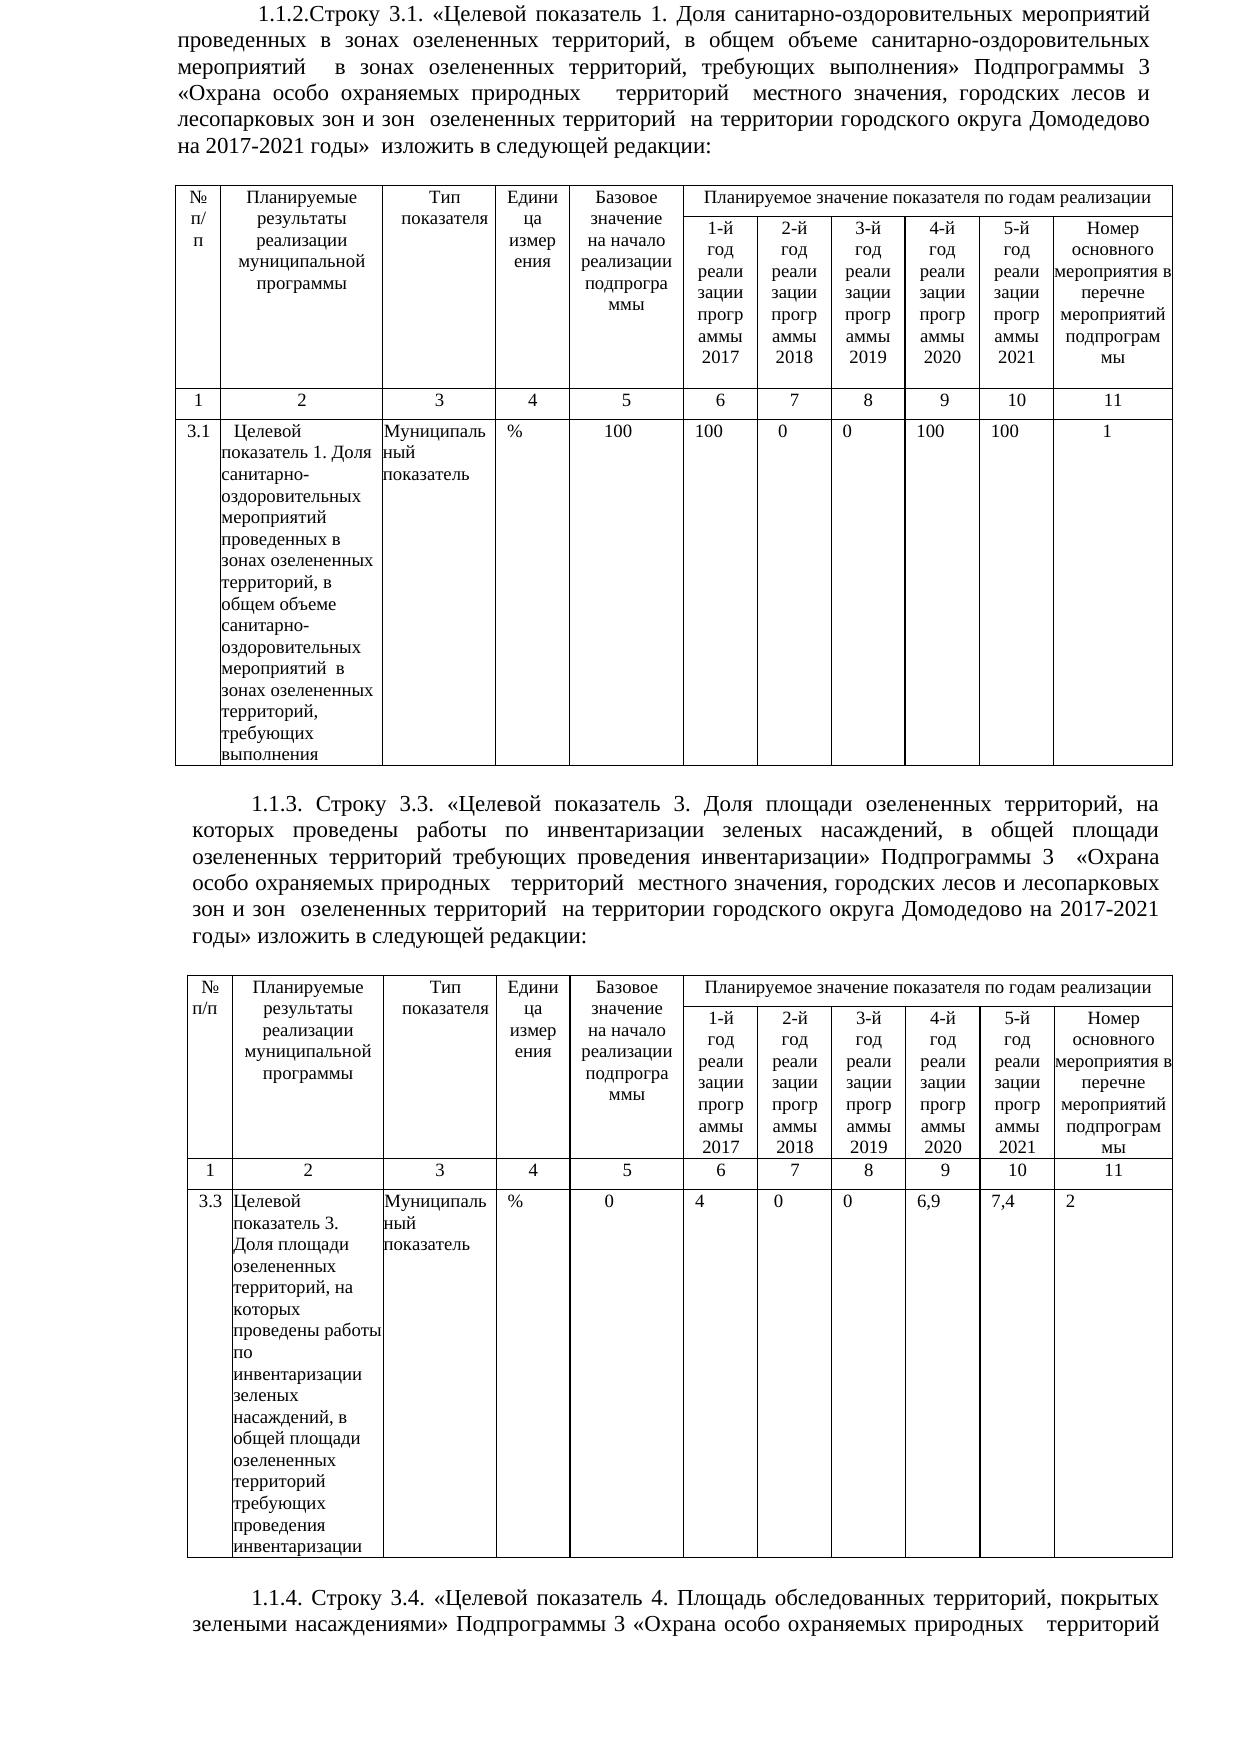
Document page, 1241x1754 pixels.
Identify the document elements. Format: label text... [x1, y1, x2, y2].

table_cell 9 [906, 389, 979, 419]
table_header Базовое значение на начало реализации подпрограммы [570, 186, 683, 388]
table_header Тип показателя [383, 186, 495, 388]
table_header № п/п [176, 186, 220, 388]
table_cell Номер основного мероприятия в перечне мероприятий подпрограм мы [1054, 217, 1172, 388]
text 1.1.2.Строку 3.1. «Целевой показатель 1. Доля санитарно-оздоровительных мероприятий проведенных в зонах озелененных территорий, в общем объеме санитарно-оздоровительных мероприятий в зонах озелененных территорий, требующих выполнения» Подпрограммы 3 «Охрана особо охраняемых природных территорий местного значения, городских лесов и лесопарковых зон и зон озелененных территорий на территории городского округа Домодедово на 2017-2021 годы» изложить в следующей редакции: [177, 0, 1152, 158]
table_cell 1 [176, 389, 220, 419]
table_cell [176, 766, 1172, 1637]
table_cell 100 [980, 420, 1053, 765]
table_header Планируемые результаты реализации муниципальной программы [221, 186, 382, 388]
table_cell 3.1 [176, 420, 220, 765]
table_cell 1-й год реализации программы 2017 [684, 217, 757, 388]
table_cell 100 [570, 420, 683, 765]
table_cell 7 [758, 389, 831, 419]
table_cell 4 [496, 389, 569, 419]
table_cell 3 [383, 389, 495, 419]
table_cell 6 [684, 389, 757, 419]
table_cell 0 [758, 420, 831, 765]
table_cell 10 [980, 389, 1053, 419]
table_header Единица измерения [496, 186, 569, 388]
table_cell 5 [570, 389, 683, 419]
table_cell 11 [1054, 389, 1172, 419]
table_cell 100 [684, 420, 757, 765]
table_cell 4-й год реализации программы 2020 [906, 217, 979, 388]
table_header Планируемое значение показателя по годам реализации [684, 186, 1172, 216]
table_cell Целевой показатель 1. Доля санитарно-оздоровительных мероприятий проведенных в зонах озелененных территорий, в общем объеме санитарно-оздоровительных мероприятий в зонах озелененных территорий, требующих выполнения [221, 420, 382, 765]
table_cell % [496, 420, 569, 765]
table_cell 100 [906, 420, 979, 765]
table_cell 1 [1054, 420, 1172, 765]
table_cell 2 [221, 389, 382, 419]
table_cell 5-й год реализации программы 2021 [980, 217, 1053, 388]
table_cell 3-й год реализации программы 2019 [832, 217, 904, 388]
table_cell 0 [832, 420, 904, 765]
table_cell 8 [832, 389, 904, 419]
table_cell 2-й год реализации программы 2018 [758, 217, 831, 388]
table_cell Муниципаль ный показатель [383, 420, 495, 765]
